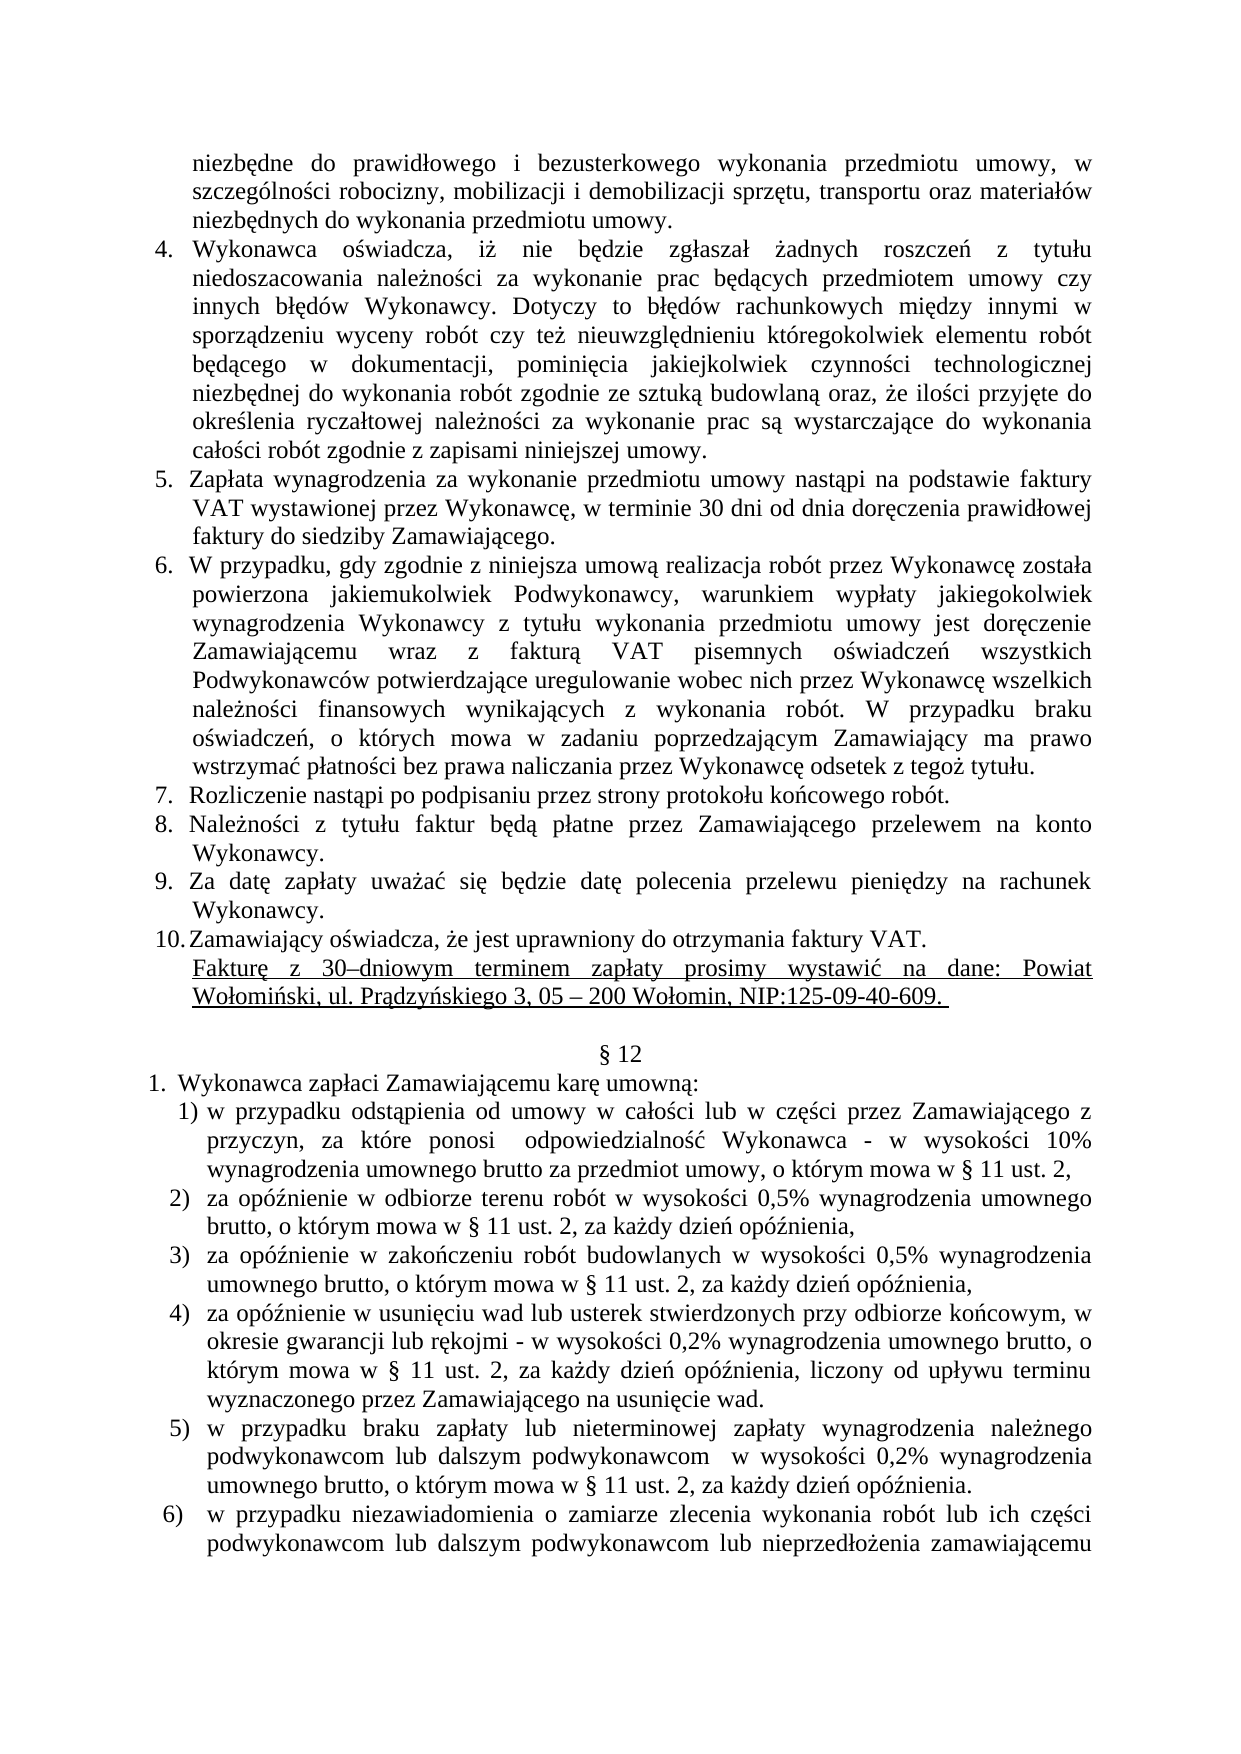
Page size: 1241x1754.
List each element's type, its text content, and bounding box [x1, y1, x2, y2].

list w przypadku braku zapłaty lub nieterminowej zapłaty wynagrodzenia należnego podwykonawcom lub dalszym podwykonawcom w wysokości 0,2% wynagrodzenia umownego brutto, o którym mowa w § 11 ust. 2, za każdy dzień opóźnienia. [169, 1413, 1093, 1499]
list Wykonawca zapłaci Zamawiającemu karę umowną: [148, 1068, 1093, 1096]
list W przypadku, gdy zgodnie z niniejsza umową realizacja robót przez Wykonawcę została powierzona jakiemukolwiek Podwykonawcy, warunkiem wypłaty jakiegokolwiek wynagrodzenia Wykonawcy z tytułu wykonania przedmiotu umowy jest doręczenie Zamawiającemu wraz z fakturą VAT pisemnych oświadczeń wszystkich Podwykonawców potwierdzające uregulowanie wobec nich przez Wykonawcę wszelkich należności finansowych wynikających z wykonania robót. W przypadku braku oświadczeń, o których mowa w zadaniu poprzedzającym Zamawiający ma prawo wstrzymać płatności bez prawa naliczania przez Wykonawcę odsetek z tegoż tytułu. [154, 550, 1093, 780]
list Należności z tytułu faktur będą płatne przez Zamawiającego przelewem na konto Wykonawcy. [154, 809, 1093, 866]
list Fakturę z 30–dniowym terminem zapłaty prosimy wystawić na dane: Powiat Wołomiński, ul. Prądzyńskiego 3, 05 – 200 Wołomin, NIP:125-09-40-609. [192, 979, 1093, 1010]
list Wykonawca oświadcza, iż nie będzie zgłaszał żadnych roszczeń z tytułu niedoszacowania należności za wykonanie prac będących przedmiotem umowy czy innych błędów Wykonawcy. Dotyczy to błędów rachunkowych między innymi w sporządzeniu wyceny robót czy też nieuwzględnieniu któregokolwiek elementu robót będącego w dokumentacji, pominięcia jakiejkolwiek czynności technologicznej niezbędnej do wykonania robót zgodnie ze sztuką budowlaną oraz, że ilości przyjęte do określenia ryczałtowej należności za wykonanie prac są wystarczające do wykonania całości robót zgodnie z zapisami niniejszej umowy. [154, 234, 1093, 464]
list Zapłata wynagrodzenia za wykonanie przedmiotu umowy nastąpi na podstawie faktury VAT wystawionej przez Wykonawcę, w terminie 30 dni od dnia doręczenia prawidłowej faktury do siedziby Zamawiającego. [154, 464, 1093, 550]
list za opóźnienie w odbiorze terenu robót w wysokości 0,5% wynagrodzenia umownego brutto, o którym mowa w § 11 ust. 2, za każdy dzień opóźnienia, [169, 1183, 1093, 1240]
list Za datę zapłaty uważać się będzie datę polecenia przelewu pieniędzy na rachunek Wykonawcy. [154, 866, 1093, 924]
list za opóźnienie w usunięciu wad lub usterek stwierdzonych przy odbiorze końcowym, w okresie gwarancji lub rękojmi - w wysokości 0,2% wynagrodzenia umownego brutto, o którym mowa w § 11 ust. 2, za każdy dzień opóźnienia, liczony od upływu terminu wyznaczonego przez Zamawiającego na usunięcie wad. [169, 1298, 1093, 1413]
list Zamawiający oświadcza, że jest uprawniony do otrzymania faktury VAT. [154, 924, 1093, 953]
list za opóźnienie w zakończeniu robót budowlanych w wysokości 0,5% wynagrodzenia umownego brutto, o którym mowa w § 11 ust. 2, za każdy dzień opóźnienia, [169, 1240, 1093, 1298]
list Rozliczenie nastąpi po podpisaniu przez strony protokołu końcowego robót. [154, 780, 1093, 809]
text § 12 [148, 1039, 1093, 1068]
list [154, 148, 1093, 234]
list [162, 1499, 1093, 1556]
list Fakturę z 30–dniowym terminem zapłaty prosimy wystawić na dane: Powiat Wołomiński, ul. Prądzyńskiego 3, 05 – 200 Wołomin, NIP:125-09-40-609. [192, 953, 1093, 978]
list w przypadku odstąpienia od umowy w całości lub w części przez Zamawiającego z przyczyn, za które ponosi odpowiedzialność Wykonawca - w wysokości 10% wynagrodzenia umownego brutto za przedmiot umowy, o którym mowa w § 11 ust. 2, [177, 1096, 1093, 1183]
